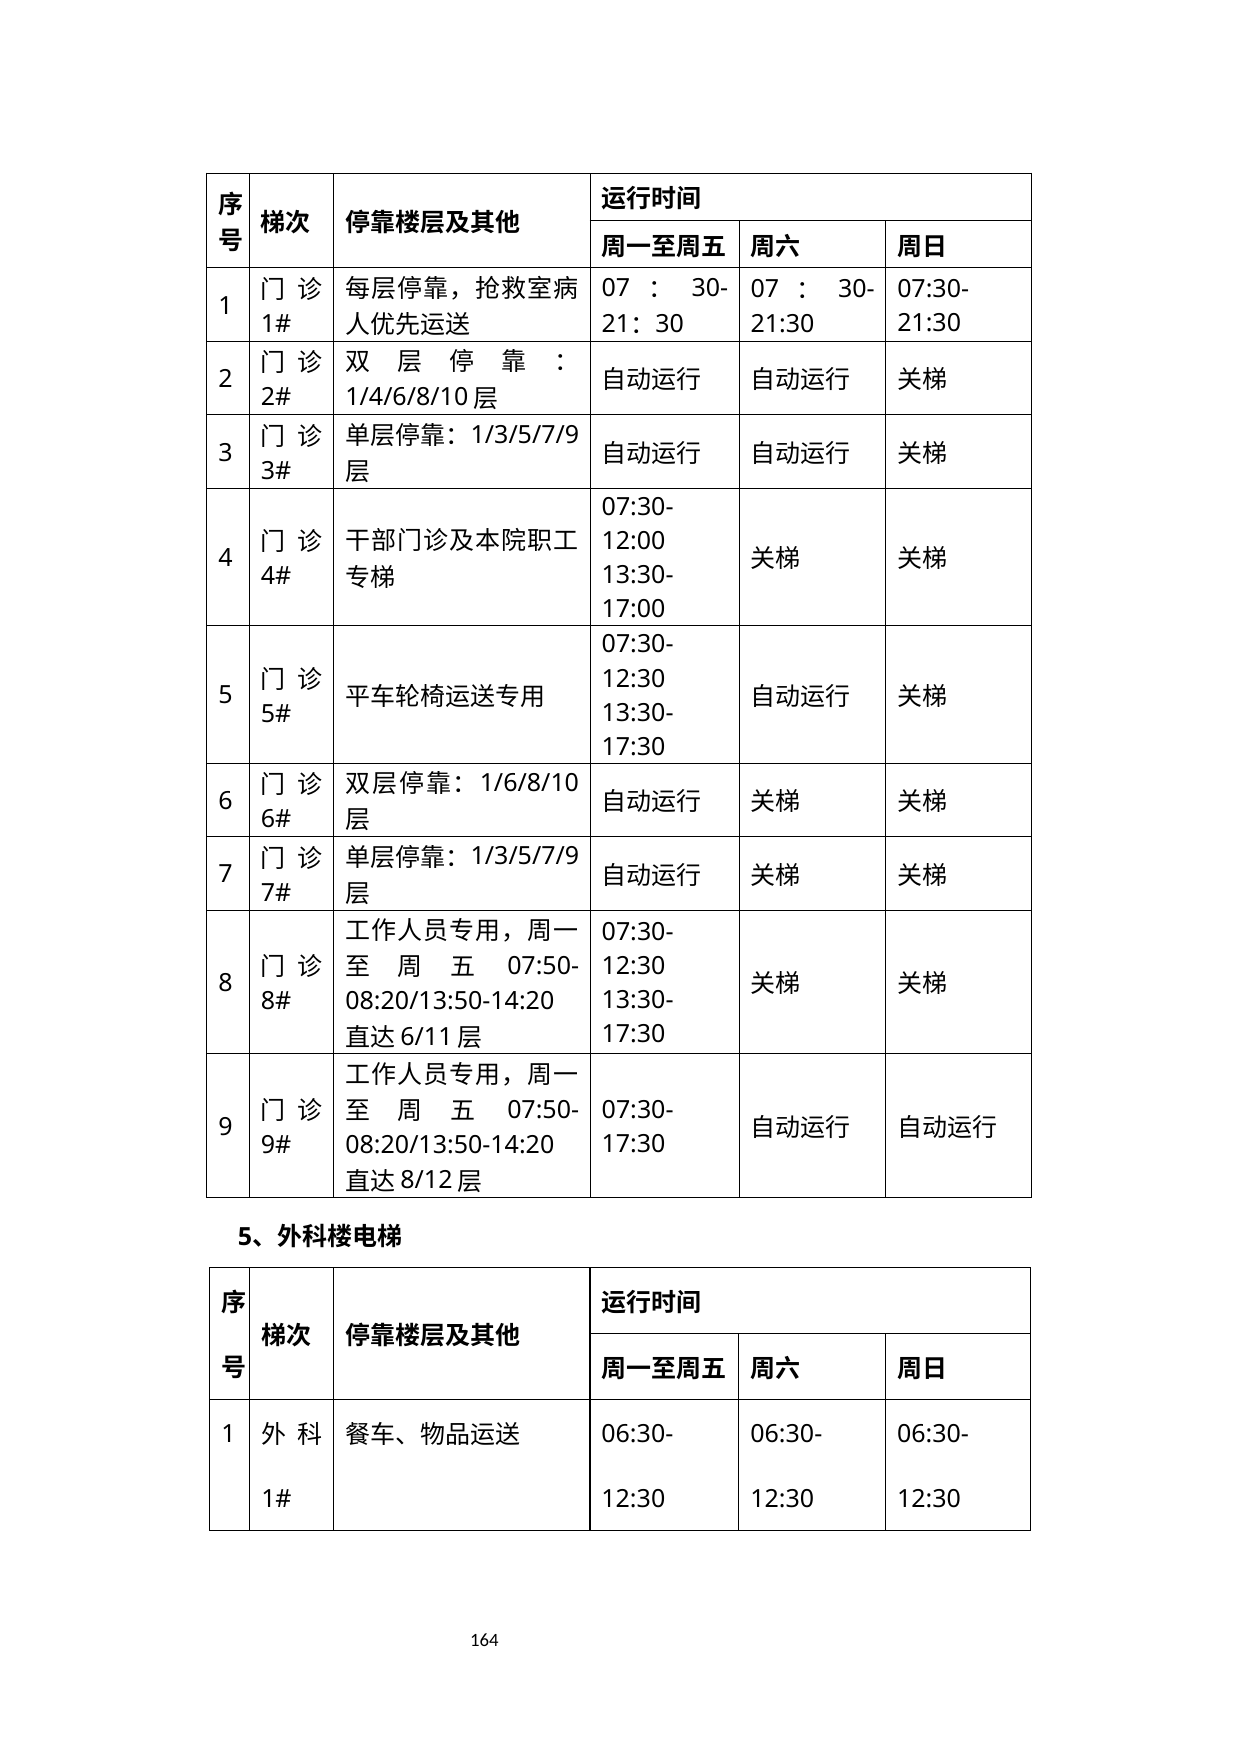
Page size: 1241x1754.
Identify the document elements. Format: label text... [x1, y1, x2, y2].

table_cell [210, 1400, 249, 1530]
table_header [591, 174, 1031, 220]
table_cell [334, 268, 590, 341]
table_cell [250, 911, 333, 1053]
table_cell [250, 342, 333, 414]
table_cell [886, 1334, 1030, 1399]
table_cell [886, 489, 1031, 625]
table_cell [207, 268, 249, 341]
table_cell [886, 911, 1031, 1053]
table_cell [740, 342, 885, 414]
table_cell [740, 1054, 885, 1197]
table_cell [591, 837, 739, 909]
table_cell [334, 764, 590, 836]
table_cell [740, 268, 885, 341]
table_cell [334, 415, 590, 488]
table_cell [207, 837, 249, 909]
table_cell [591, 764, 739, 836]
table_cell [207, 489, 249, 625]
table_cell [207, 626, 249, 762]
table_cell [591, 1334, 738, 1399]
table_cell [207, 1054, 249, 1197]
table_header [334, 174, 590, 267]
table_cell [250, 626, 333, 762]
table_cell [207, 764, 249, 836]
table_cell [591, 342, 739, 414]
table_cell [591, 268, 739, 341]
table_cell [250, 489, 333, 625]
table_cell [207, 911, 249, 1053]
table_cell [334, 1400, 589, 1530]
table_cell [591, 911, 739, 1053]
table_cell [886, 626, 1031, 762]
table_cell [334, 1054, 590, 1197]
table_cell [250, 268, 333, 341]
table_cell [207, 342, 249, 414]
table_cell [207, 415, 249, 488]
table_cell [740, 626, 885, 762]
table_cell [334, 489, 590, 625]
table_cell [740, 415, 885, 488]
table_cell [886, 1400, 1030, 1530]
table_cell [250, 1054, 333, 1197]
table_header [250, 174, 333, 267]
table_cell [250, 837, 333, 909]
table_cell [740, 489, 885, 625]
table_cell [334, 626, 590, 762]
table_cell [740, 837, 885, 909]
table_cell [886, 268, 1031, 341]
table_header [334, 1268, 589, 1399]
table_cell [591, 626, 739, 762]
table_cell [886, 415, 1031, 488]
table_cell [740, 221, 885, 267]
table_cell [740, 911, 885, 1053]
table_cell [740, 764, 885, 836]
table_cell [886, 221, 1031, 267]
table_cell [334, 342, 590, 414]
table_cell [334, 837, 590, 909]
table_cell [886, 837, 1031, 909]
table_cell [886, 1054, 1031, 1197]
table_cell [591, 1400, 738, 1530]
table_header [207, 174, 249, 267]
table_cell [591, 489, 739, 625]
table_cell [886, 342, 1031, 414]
list 5、外科楼电梯 [187, 227, 1053, 1267]
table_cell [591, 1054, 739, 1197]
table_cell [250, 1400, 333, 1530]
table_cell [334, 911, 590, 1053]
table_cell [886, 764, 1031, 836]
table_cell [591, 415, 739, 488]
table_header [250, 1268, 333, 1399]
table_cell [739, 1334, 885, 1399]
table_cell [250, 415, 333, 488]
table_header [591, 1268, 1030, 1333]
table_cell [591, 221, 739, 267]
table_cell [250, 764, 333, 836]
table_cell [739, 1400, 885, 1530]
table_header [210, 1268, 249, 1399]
